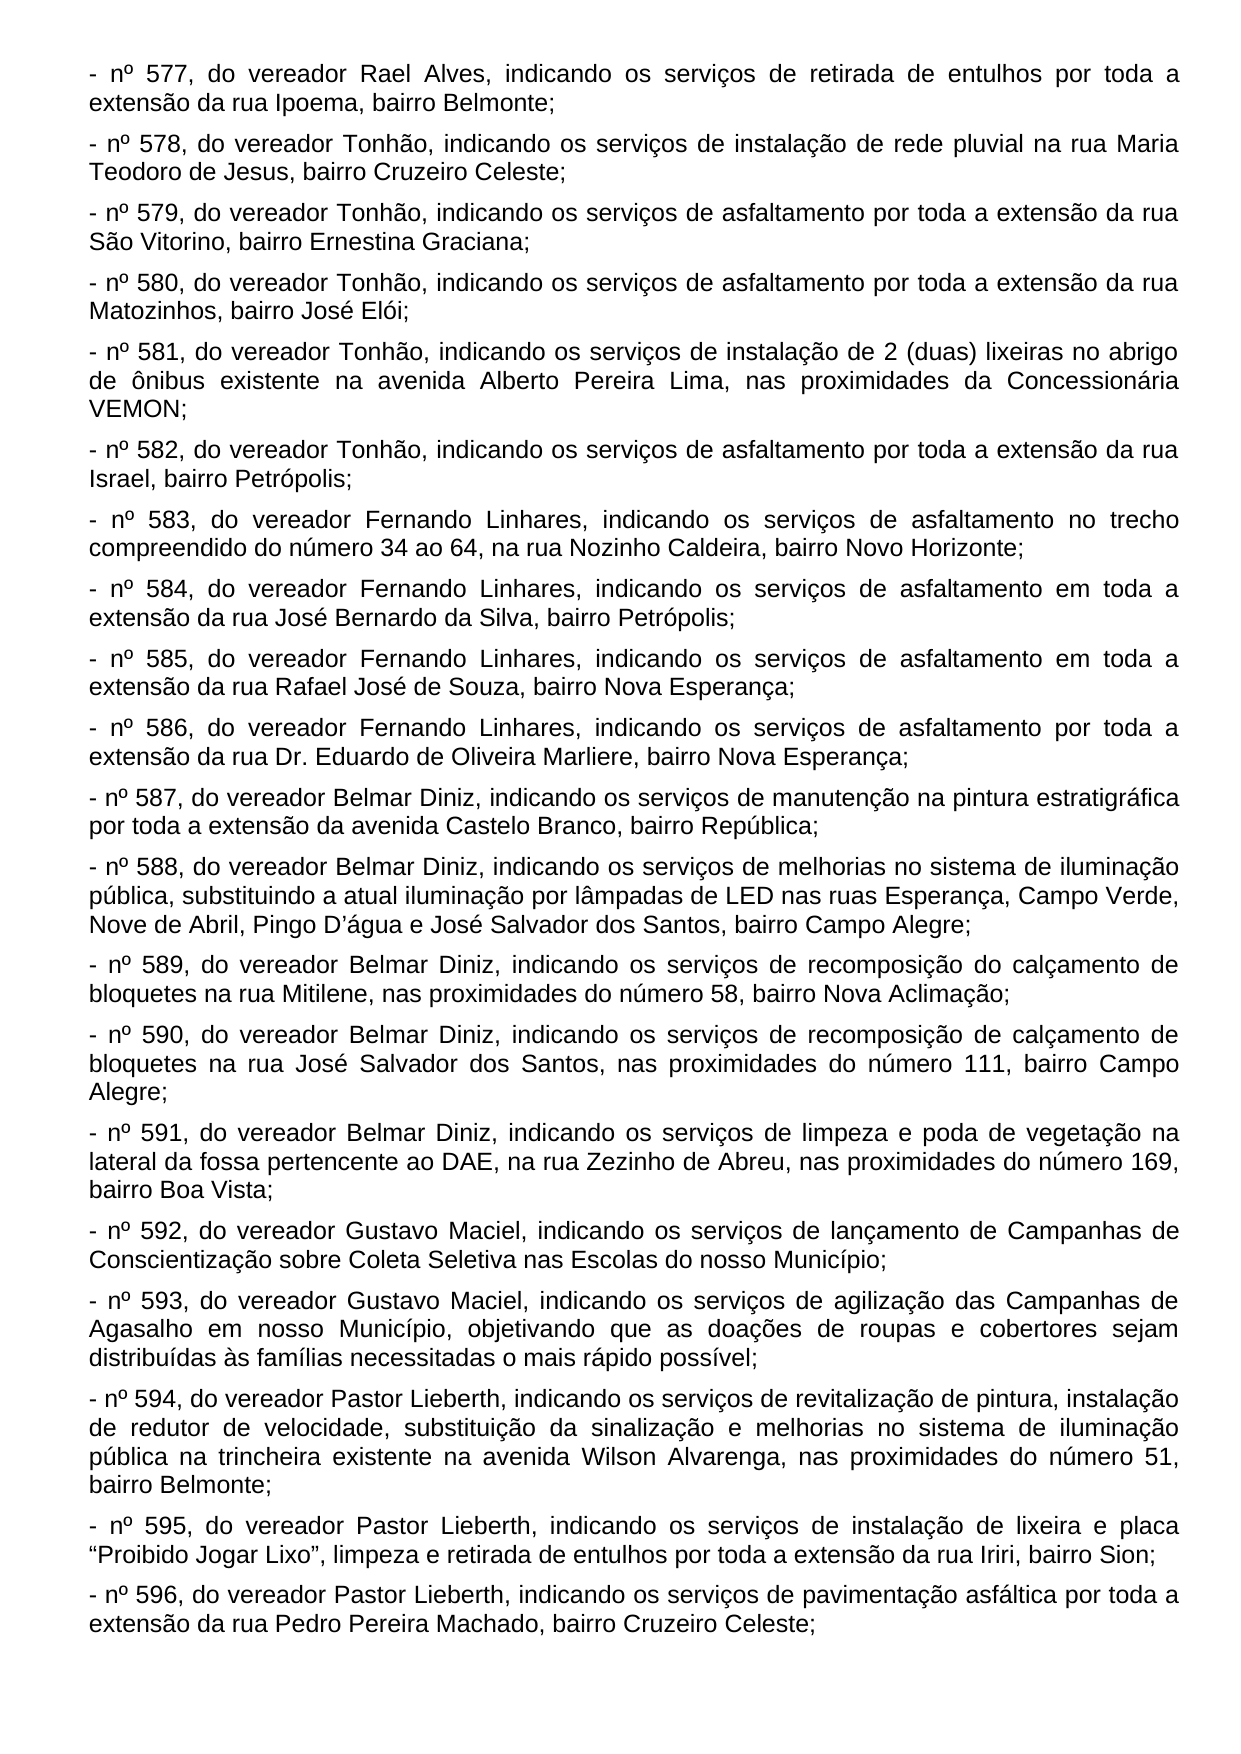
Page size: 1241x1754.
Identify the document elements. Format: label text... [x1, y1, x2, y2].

text - nº 581, do vereador Tonhão, indicando os serviços de instalação de 2 (duas) lixeiras no abrigo de ônibus existente na avenida Alberto Pereira Lima, nas proximidades da Concessionária VEMON; [89, 337, 1181, 423]
text - nº 592, do vereador Gustavo Maciel, indicando os serviços de lançamento de Campanhas de Conscientização sobre Coleta Seletiva nas Escolas do nosso Município; [89, 1216, 1181, 1274]
text - nº 577, do vereador Rael Alves, indicando os serviços de retirada de entulhos por toda a extensão da rua Ipoema, bairro Belmonte; [89, 59, 1181, 117]
text - nº 583, do vereador Fernando Linhares, indicando os serviços de asfaltamento no trecho compreendido do número 34 ao 64, na rua Nozinho Caldeira, bairro Novo Horizonte; [89, 505, 1181, 562]
text - nº 582, do vereador Tonhão, indicando os serviços de asfaltamento por toda a extensão da rua Israel, bairro Petrópolis; [89, 435, 1181, 493]
text - nº 590, do vereador Belmar Diniz, indicando os serviços de recomposição de calçamento de bloquetes na rua José Salvador dos Santos, nas proximidades do número 111, bairro Campo Alegre; [89, 1020, 1181, 1106]
text - nº 579, do vereador Tonhão, indicando os serviços de asfaltamento por toda a extensão da rua São Vitorino, bairro Ernestina Graciana; [89, 198, 1181, 256]
text - nº 589, do vereador Belmar Diniz, indicando os serviços de recomposição do calçamento de bloquetes na rua Mitilene, nas proximidades do número 58, bairro Nova Aclimação; [89, 950, 1181, 1008]
text - nº 591, do vereador Belmar Diniz, indicando os serviços de limpeza e poda de vegetação na lateral da fossa pertencente ao DAE, na rua Zezinho de Abreu, nas proximidades do número 169, bairro Boa Vista; [89, 1118, 1181, 1204]
text - nº 587, do vereador Belmar Diniz, indicando os serviços de manutenção na pintura estratigráfica por toda a extensão da avenida Castelo Branco, bairro República; [89, 783, 1181, 840]
text - nº 585, do vereador Fernando Linhares, indicando os serviços de asfaltamento em toda a extensão da rua Rafael José de Souza, bairro Nova Esperança; [89, 644, 1181, 701]
text - nº 593, do vereador Gustavo Maciel, indicando os serviços de agilização das Campanhas de Agasalho em nosso Município, objetivando que as doações de roupas e cobertores sejam distribuídas às famílias necessitadas o mais rápido possível; [89, 1286, 1181, 1372]
text - nº 595, do vereador Pastor Lieberth, indicando os serviços de instalação de lixeira e placa “Proibido Jogar Lixo”, limpeza e retirada de entulhos por toda a extensão da rua Iriri, bairro Sion; [89, 1511, 1181, 1568]
text - nº 584, do vereador Fernando Linhares, indicando os serviços de asfaltamento em toda a extensão da rua José Bernardo da Silva, bairro Petrópolis; [89, 574, 1181, 632]
text - nº 578, do vereador Tonhão, indicando os serviços de instalação de rede pluvial na rua Maria Teodoro de Jesus, bairro Cruzeiro Celeste; [89, 128, 1181, 186]
text - nº 580, do vereador Tonhão, indicando os serviços de asfaltamento por toda a extensão da rua Matozinhos, bairro José Elói; [89, 267, 1181, 325]
text - nº 588, do vereador Belmar Diniz, indicando os serviços de melhorias no sistema de iluminação pública, substituindo a atual iluminação por lâmpadas de LED nas ruas Esperança, Campo Verde, Nove de Abril, Pingo D’água e José Salvador dos Santos, bairro Campo Alegre; [89, 852, 1181, 938]
text - nº 594, do vereador Pastor Lieberth, indicando os serviços de revitalização de pintura, instalação de redutor de velocidade, substituição da sinalização e melhorias no sistema de iluminação pública na trincheira existente na avenida Wilson Alvarenga, nas proximidades do número 51, bairro Belmonte; [89, 1384, 1181, 1499]
text - nº 586, do vereador Fernando Linhares, indicando os serviços de asfaltamento por toda a extensão da rua Dr. Eduardo de Oliveira Marliere, bairro Nova Esperança; [89, 713, 1181, 771]
text - nº 596, do vereador Pastor Lieberth, indicando os serviços de pavimentação asfáltica por toda a extensão da rua Pedro Pereira Machado, bairro Cruzeiro Celeste; [89, 1580, 1181, 1638]
